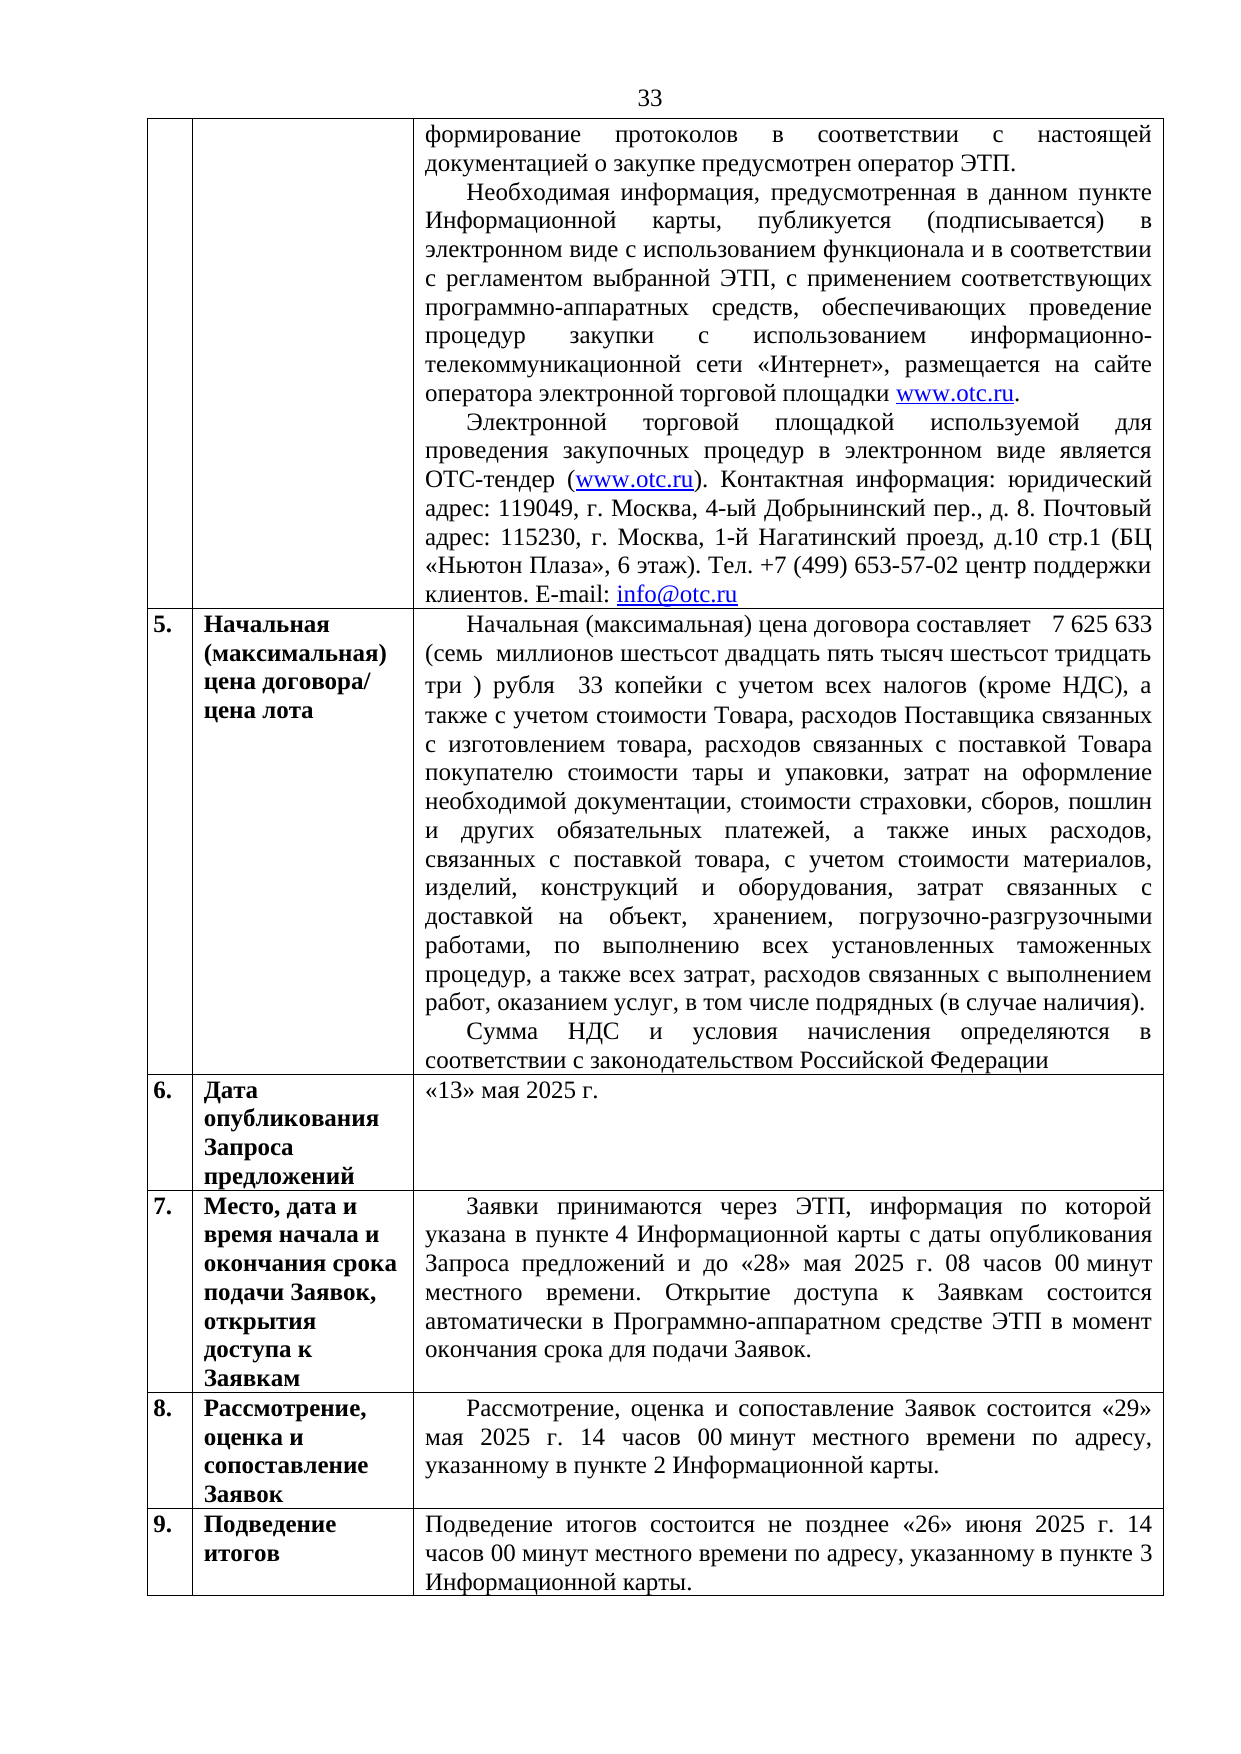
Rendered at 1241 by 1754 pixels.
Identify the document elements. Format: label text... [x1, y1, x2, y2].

table_cell Рассмотрение, оценка и сопоставление Заявок [193, 1393, 413, 1508]
table_cell Рассмотрение, оценка и сопоставление Заявок состоится «29» мая 2025 г. 14 часов 00 минут местного времени по адресу, указанному в пункте 2 Информационной карты. [414, 1393, 1163, 1508]
table_cell Подведение итогов состоится не позднее «26» июня 2025 г. 14 часов 00 минут местного времени по адресу, указанному в пункте 3 Информационной карты. [414, 1509, 1163, 1595]
table_cell «13» мая 2025 г. [414, 1075, 1163, 1190]
table_cell 6. [148, 1075, 192, 1190]
table_cell Начальная (максимальная) цена договора составляет 7 625 633 (семь миллионов шестьсот двадцать пять тысяч шестьсот тридцать три ) рубля 33 копейки с учетом всех налогов (кроме НДС), а также с учетом стоимости Товара, расходов Поставщика связанных с изготовлением товара, расходов связанных с поставкой Товара покупателю стоимости тары и упаковки, затрат на оформление необходимой документации, стоимости страховки, сборов, пошлин и других обязательных платежей, а также иных расходов, связанных с поставкой товара, с учетом стоимости материалов, изделий, конструкций и оборудования, затрат связанных с доставкой на объект, хранением, погрузочно-разгрузочными работами, по выполнению всех установленных таможенных процедур, а также всех затрат, расходов связанных с выполнением работ, оказанием услуг, в том числе подрядных (в случае наличия). Сумма НДС и условия начисления определяются в соответствии с законодательством Российской Федерации [414, 609, 1163, 1074]
table_cell Заявки принимаются через ЭТП, информация по которой указана в пункте 4 Информационной карты с даты опубликования Запроса предложений и до «28» мая 2025 г. 08 часов 00 минут местного времени. Открытие доступа к Заявкам состоится автоматически в Программно-аппаратном средстве ЭТП в момент окончания срока для подачи Заявок. [414, 1191, 1163, 1392]
table_cell Подведение итогов [193, 1509, 413, 1595]
table_cell 9. [148, 1509, 192, 1595]
table_cell 8. [148, 1393, 192, 1508]
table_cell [193, 119, 413, 608]
table_cell 5. [148, 609, 192, 1074]
table_cell Дата опубликования Запроса предложений [193, 1075, 413, 1190]
table_cell Начальная (максимальная) цена договора/ цена лота [193, 609, 413, 1074]
table_cell Место, дата и время начала и окончания срока подачи Заявок, открытия доступа к Заявкам [193, 1191, 413, 1392]
table_cell 4. [148, 119, 192, 608]
table_cell 7. [148, 1191, 192, 1392]
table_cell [414, 119, 1163, 608]
